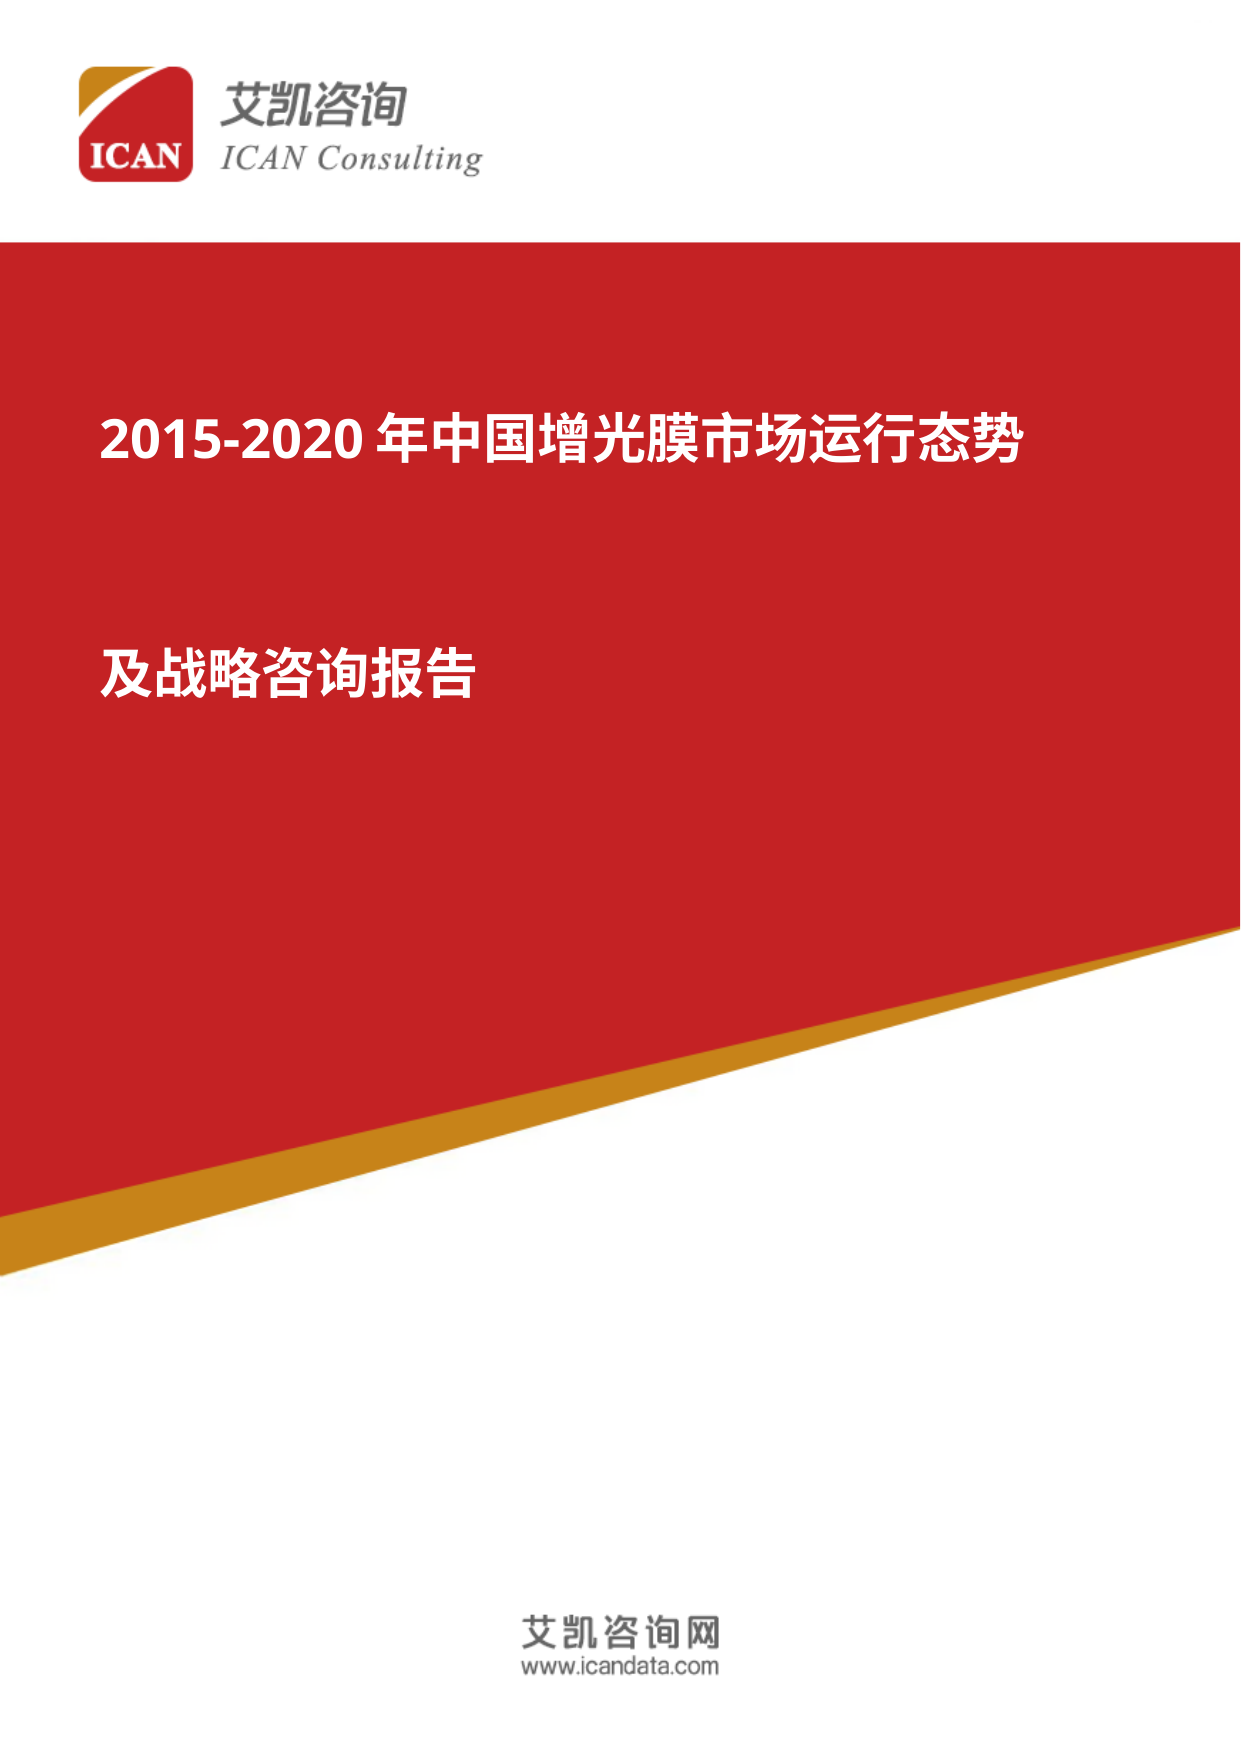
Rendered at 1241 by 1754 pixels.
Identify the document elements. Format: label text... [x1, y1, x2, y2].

picture [0, 5, 1241, 1754]
subtitle 2015-2020年中国增光膜市场运行态势及战略咨询报告 [99, 386, 1053, 718]
